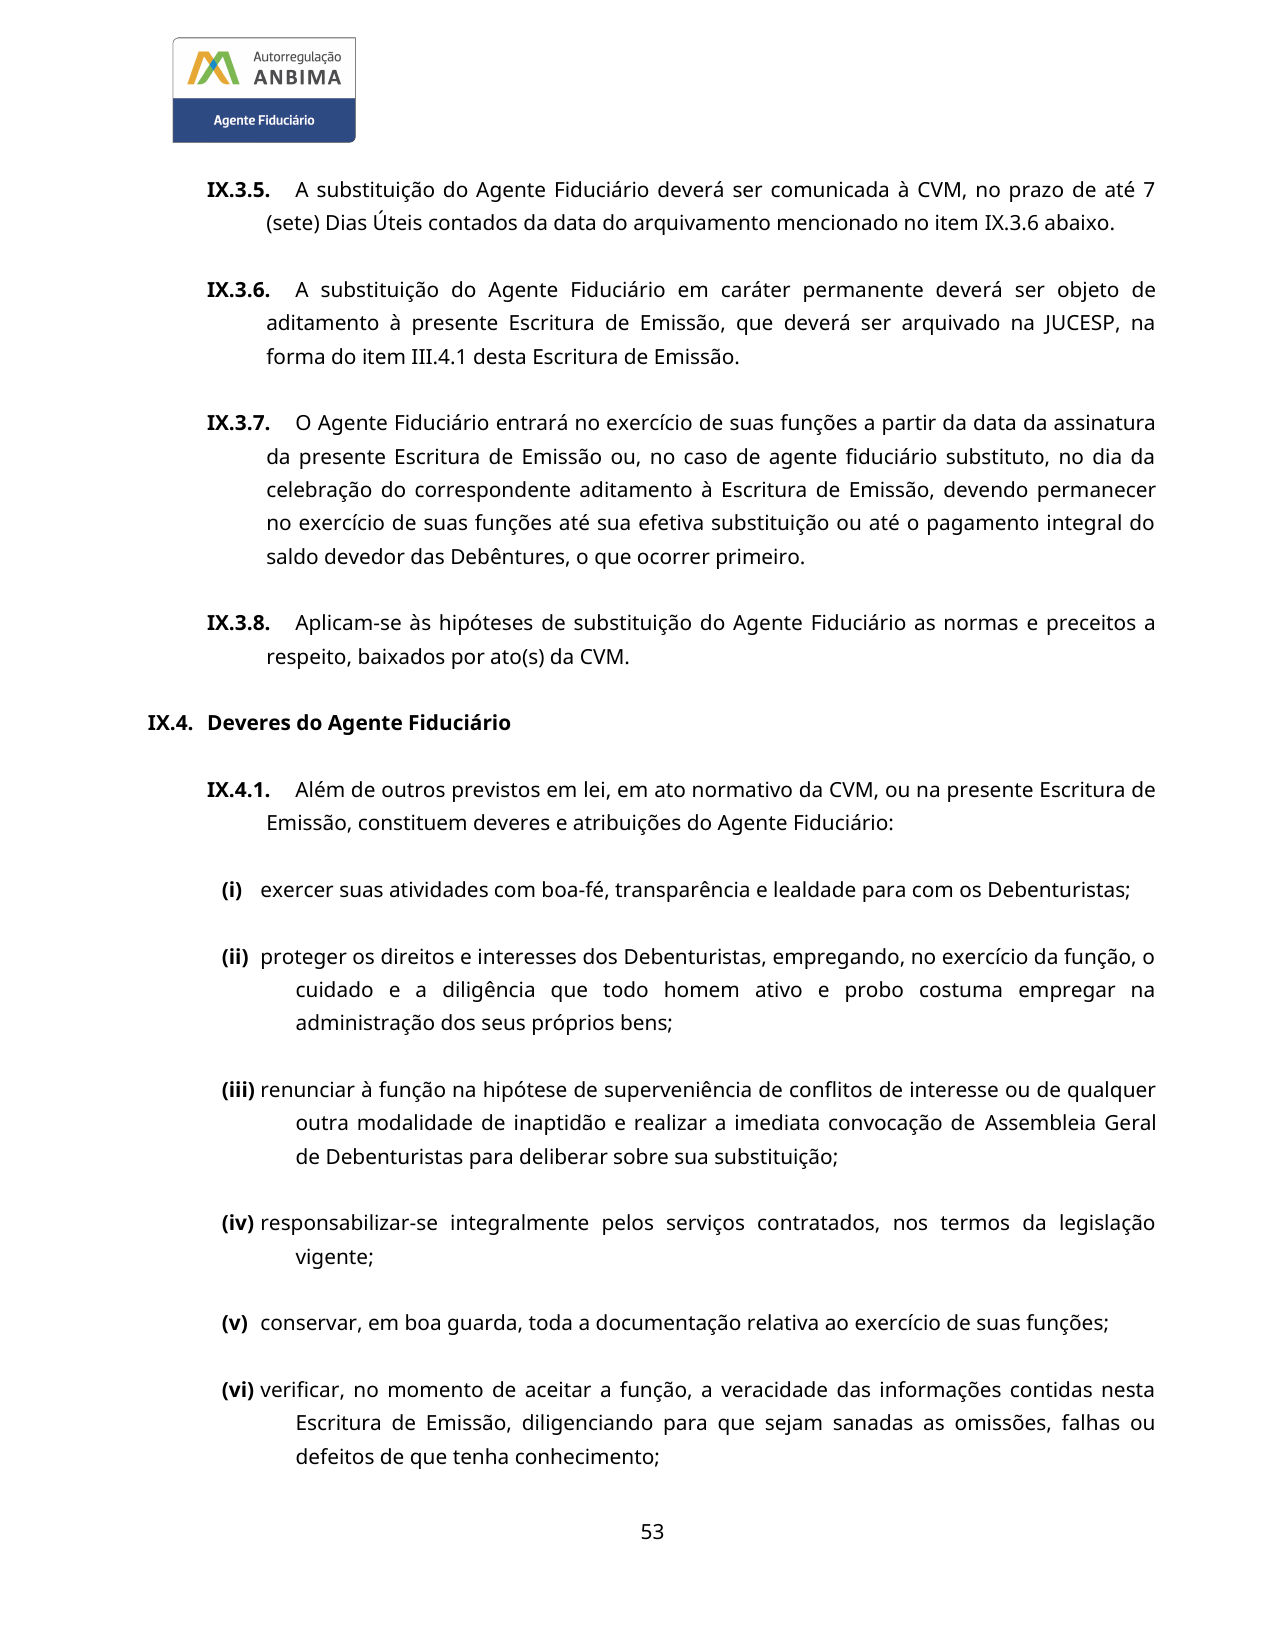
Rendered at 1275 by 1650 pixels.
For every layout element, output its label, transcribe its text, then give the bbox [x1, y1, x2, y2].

list verificar, no momento de aceitar a função, a veracidade das informações contidas nesta Escritura de Emissão, diligenciando para que sejam sanadas as omissões, falhas ou defeitos de que tenha conhecimento; [222, 1371, 1157, 1471]
list proteger os direitos e interesses dos Debenturistas, empregando, no exercício da função, o cuidado e a diligência que todo homem ativo e probo costuma empregar na administração dos seus próprios bens; [222, 937, 1157, 1037]
list O Agente Fiduciário entrará no exercício de suas funções a partir da data da assinatura da presente Escritura de Emissão ou, no caso de agente fiduciário substituto, no dia da celebração do correspondente aditamento à Escritura de Emissão, devendo permanecer no exercício de suas funções até sua efetiva substituição ou até o pagamento integral do saldo devedor das Debêntures, o que ocorrer primeiro. [207, 404, 1157, 571]
list Aplicam-se às hipóteses de substituição do Agente Fiduciário as normas e preceitos a respeito, baixados por ato(s) da CVM. [207, 604, 1157, 671]
list Além de outros previstos em lei, em ato normativo da CVM, ou na presente Escritura de Emissão, constituem deveres e atribuições do Agente Fiduciário: [207, 771, 1157, 837]
list A substituição do Agente Fiduciário deverá ser comunicada à CVM, no prazo de até 7 (sete) Dias Úteis contados da data do arquivamento mencionado no item 9.3.6 abaixo. [207, 171, 1157, 237]
text Deveres do Agente Fiduciário [148, 704, 1157, 737]
list responsabilizar-se integralmente pelos serviços contratados, nos termos da legislação vigente; [222, 1204, 1157, 1271]
list conservar, em boa guarda, toda a documentação relativa ao exercício de suas funções; [222, 1304, 1157, 1337]
list renunciar à função na hipótese de superveniência de conflitos de interesse ou de qualquer outra modalidade de inaptidão e realizar a imediata convocação de Assembleia Geral de Debenturistas para deliberar sobre sua substituição; [222, 1071, 1157, 1171]
picture [172, 37, 356, 143]
list A substituição do Agente Fiduciário em caráter permanente deverá ser objeto de aditamento à presente Escritura de Emissão, que deverá ser arquivado na JUCESP, na forma do item 3.4.1 desta Escritura de Emissão. [207, 271, 1157, 371]
list exercer suas atividades com boa-fé, transparência e lealdade para com os Debenturistas; [222, 871, 1157, 904]
